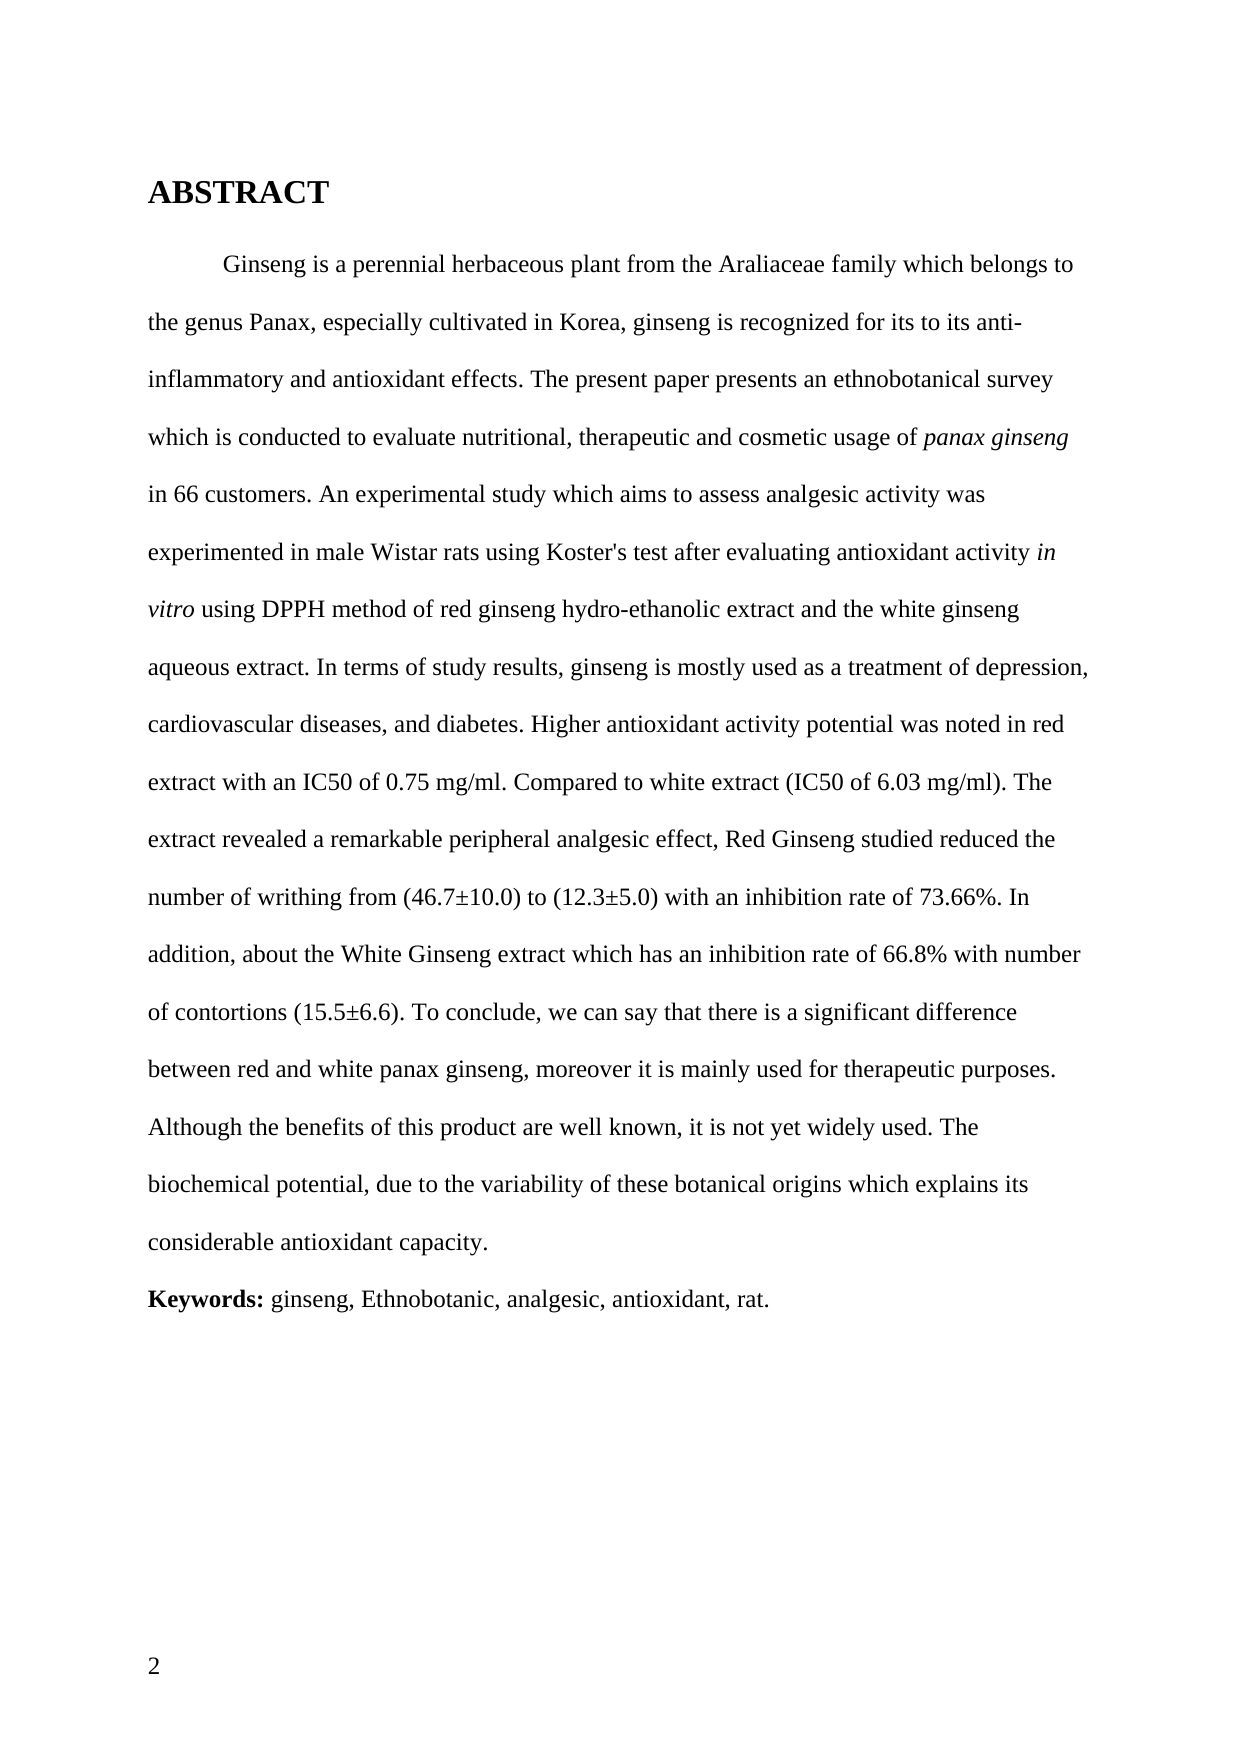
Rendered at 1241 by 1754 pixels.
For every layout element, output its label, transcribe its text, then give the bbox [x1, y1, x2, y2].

text Keywords: ginseng, Ethnobotanic, analgesic, antioxidant, rat. [148, 1284, 1093, 1313]
subtitle ABSTRACT [148, 173, 1093, 211]
text Ginseng is a perennial herbaceous plant from the Araliaceae family which belongs to the genus Panax, especially cultivated in Korea, ginseng is recognized for its to its anti-inflammatory and antioxidant effects. The present paper presents an ethnobotanical survey which is conducted to evaluate nutritional, therapeutic and cosmetic usage of panax ginseng in 66 customers. An experimental study which aims to assess analgesic activity was experimented in male Wistar rats using Koster's test after evaluating antioxidant activity in vitro using DPPH method of red ginseng hydro-ethanolic extract and the white ginseng aqueous extract. In terms of study results, ginseng is mostly used as a treatment of depression, cardiovascular diseases, and diabetes. Higher antioxidant activity potential was noted in red extract with an IC50 of 0.75 mg/ml. Compared to white extract (IC50 of 6.03 mg/ml). The extract revealed a remarkable peripheral analgesic effect, Red Ginseng studied reduced the number of writhing from (46.7±10.0) to (12.3±5.0) with an inhibition rate of 73.66%. In addition, about the White Ginseng extract which has an inhibition rate of 66.8% with number of contortions (15.5±6.6). To conclude, we can say that there is a significant difference between red and white panax ginseng, moreover it is mainly used for therapeutic purposes. Although the benefits of this product are well known, it is not yet widely used. The biochemical potential, due to the variability of these botanical origins which explains its considerable antioxidant capacity. [148, 249, 1093, 1256]
